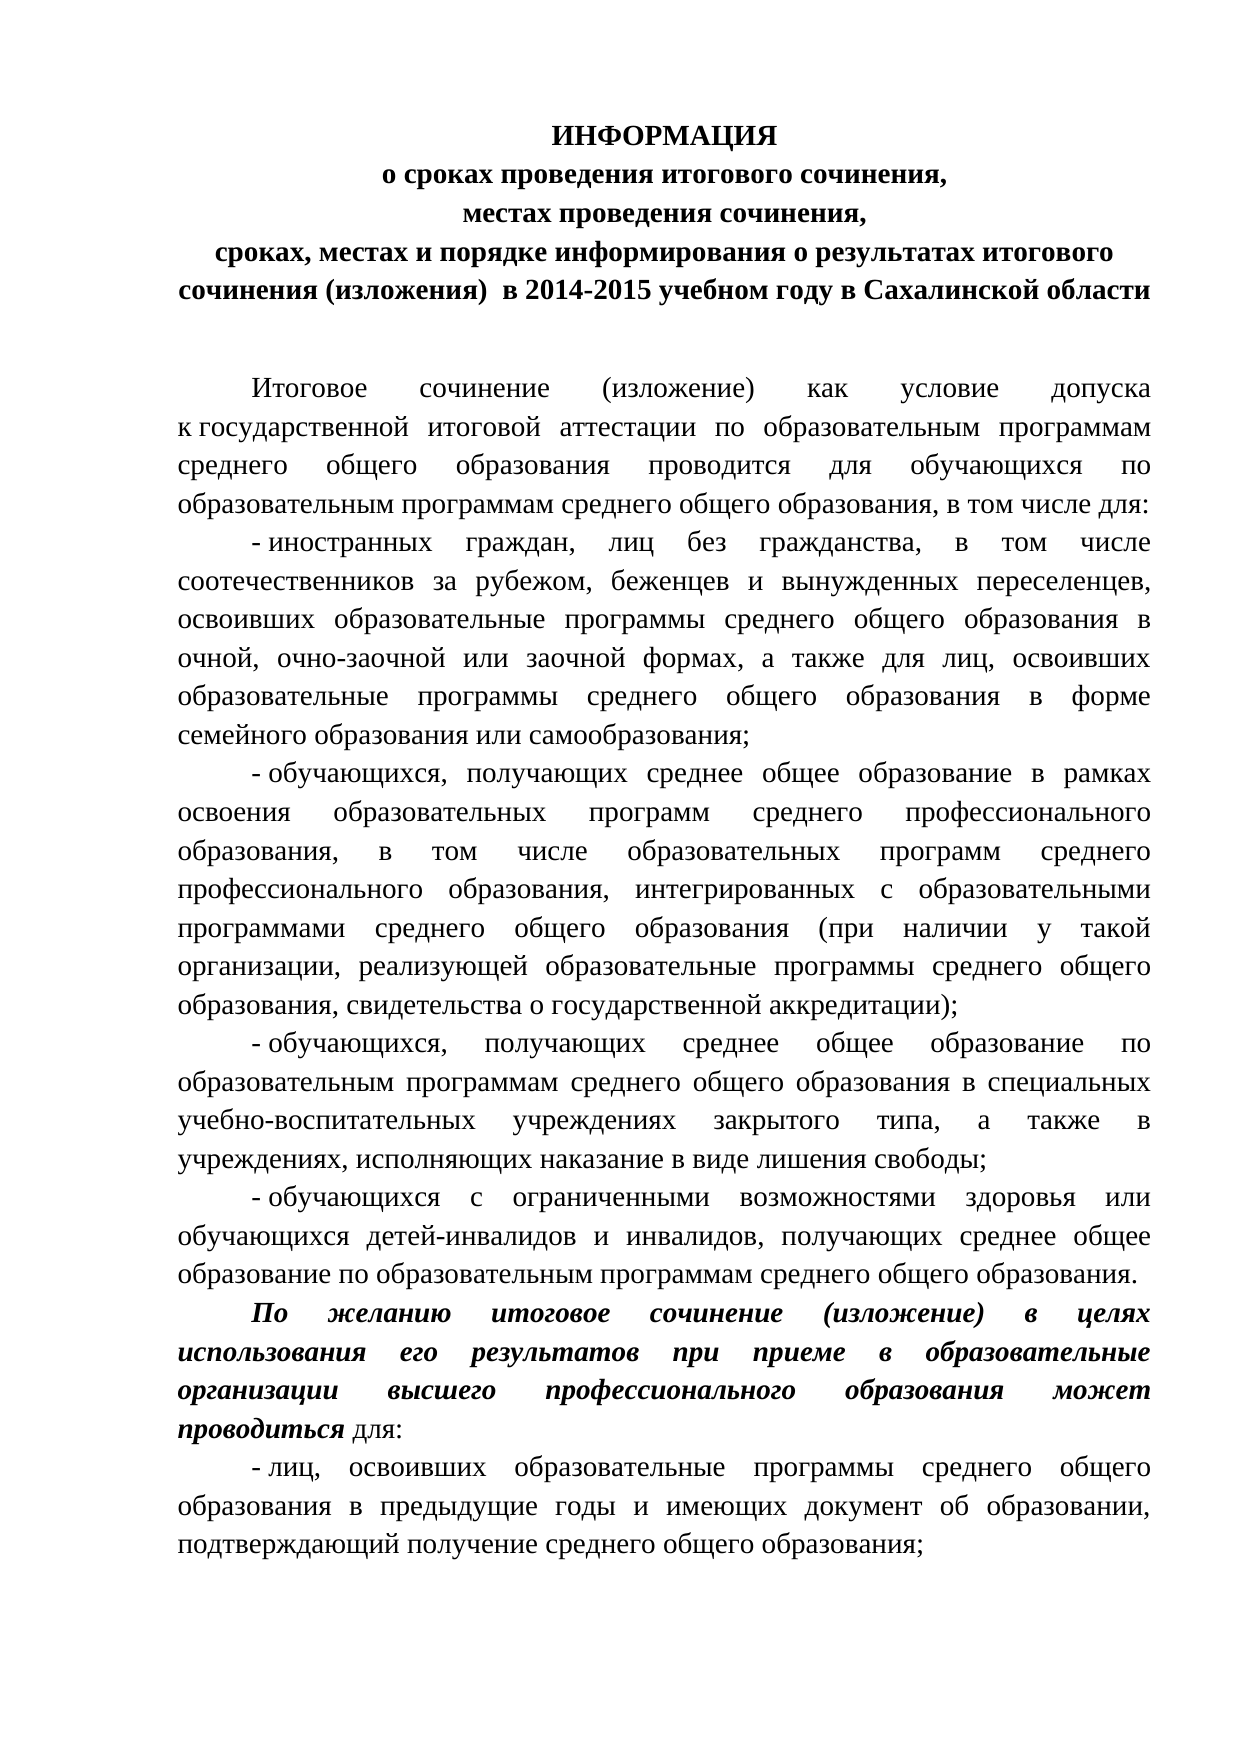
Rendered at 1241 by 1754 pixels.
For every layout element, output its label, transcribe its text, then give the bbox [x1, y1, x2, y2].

text По желанию итоговое сочинение (изложение) в целях использования его результатов при приеме в образовательные организации высшего профессионального образования может проводиться для: [177, 1295, 1152, 1444]
text о сроках проведения итогового сочинения, [177, 157, 1152, 190]
text - обучающихся с ограниченными возможностями здоровья или обучающихся детей-инвалидов и инвалидов, получающих среднее общее образование по образовательным программам среднего общего образования. [177, 1179, 1152, 1290]
text сроках, местах и порядке информирования о результатах итогового сочинения (изложения) в 2014-2015 учебном году в Сахалинской области [177, 234, 1152, 306]
text - обучающихся, получающих среднее общее образование в рамках освоения образовательных программ среднего профессионального образования, в том числе образовательных программ среднего профессионального образования, интегрированных с образовательными программами среднего общего образования (при наличии у такой организации, реализующей образовательные программы среднего общего образования, свидетельства о государственной аккредитации); [177, 756, 1152, 1020]
text - иностранных граждан, лиц без гражданства, в том числе соотечественников за рубежом, беженцев и вынужденных переселенцев, освоивших образовательные программы среднего общего образования в очной, очно-заочной или заочной формах, а также для лиц, освоивших образовательные программы среднего общего образования в форме семейного образования или самообразования; [177, 524, 1152, 751]
text - обучающихся, получающих среднее общее образование по образовательным программам среднего общего образования в специальных учебно-воспитательных учреждениях закрытого типа, а также в учреждениях, исполняющих наказание в виде лишения свободы; [177, 1025, 1152, 1174]
text - лиц, освоивших образовательные программы среднего общего образования в предыдущие годы и имеющих документ об образовании, подтверждающий получение среднего общего образования; [177, 1449, 1152, 1560]
text Итоговое сочинение (изложение) как условие допуска к государственной итоговой аттестации по образовательным программам среднего общего образования проводится для обучающихся по образовательным программам среднего общего образования, в том числе для: [177, 370, 1152, 519]
text ИНФОРМАЦИЯ [177, 118, 1152, 152]
text местах проведения сочинения, [177, 195, 1152, 229]
